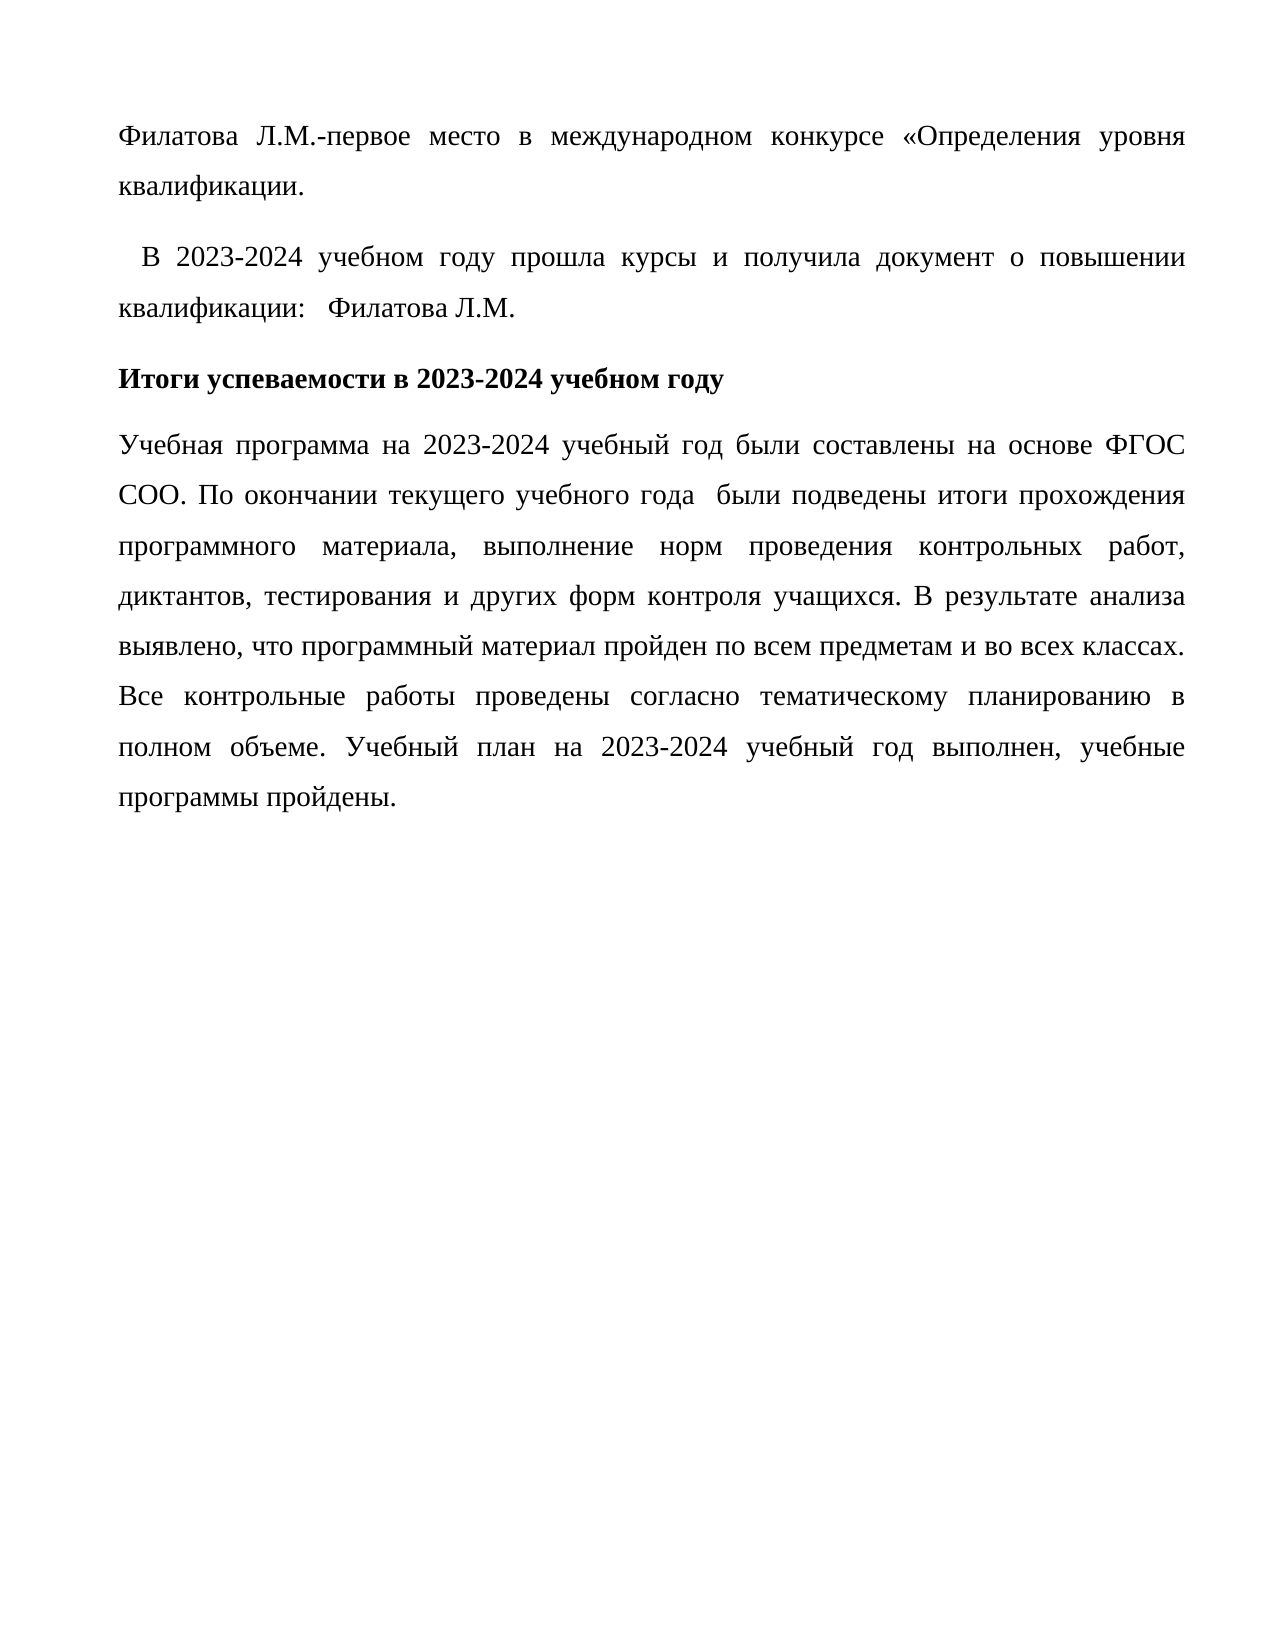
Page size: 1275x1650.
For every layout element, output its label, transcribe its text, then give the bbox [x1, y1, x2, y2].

text Филатова Л.М.-первое место в международном конкурсе «Определения уровня квалификации. [118, 118, 1186, 202]
text Учебная программа на 2023-2024 учебный год были составлены на основе ФГОС СОО. По окончании текущего учебного года были подведены итоги прохождения программного материала, выполнение норм проведения контрольных работ, диктантов, тестирования и других форм контроля учащихся. В результате анализа выявлено, что программный материал пройден по всем предметам и во всех классах. Все контрольные работы проведены согласно тематическому планированию в полном объеме. Учебный план на 2023-2024 учебный год выполнен, учебные программы пройдены. [118, 427, 1186, 813]
text В 2023-2024 учебном году прошла курсы и получила документ о повышении квалификации: Филатова Л.М. [118, 273, 1186, 323]
text Итоги успеваемости в 2023-2024 учебном году [118, 361, 1186, 394]
